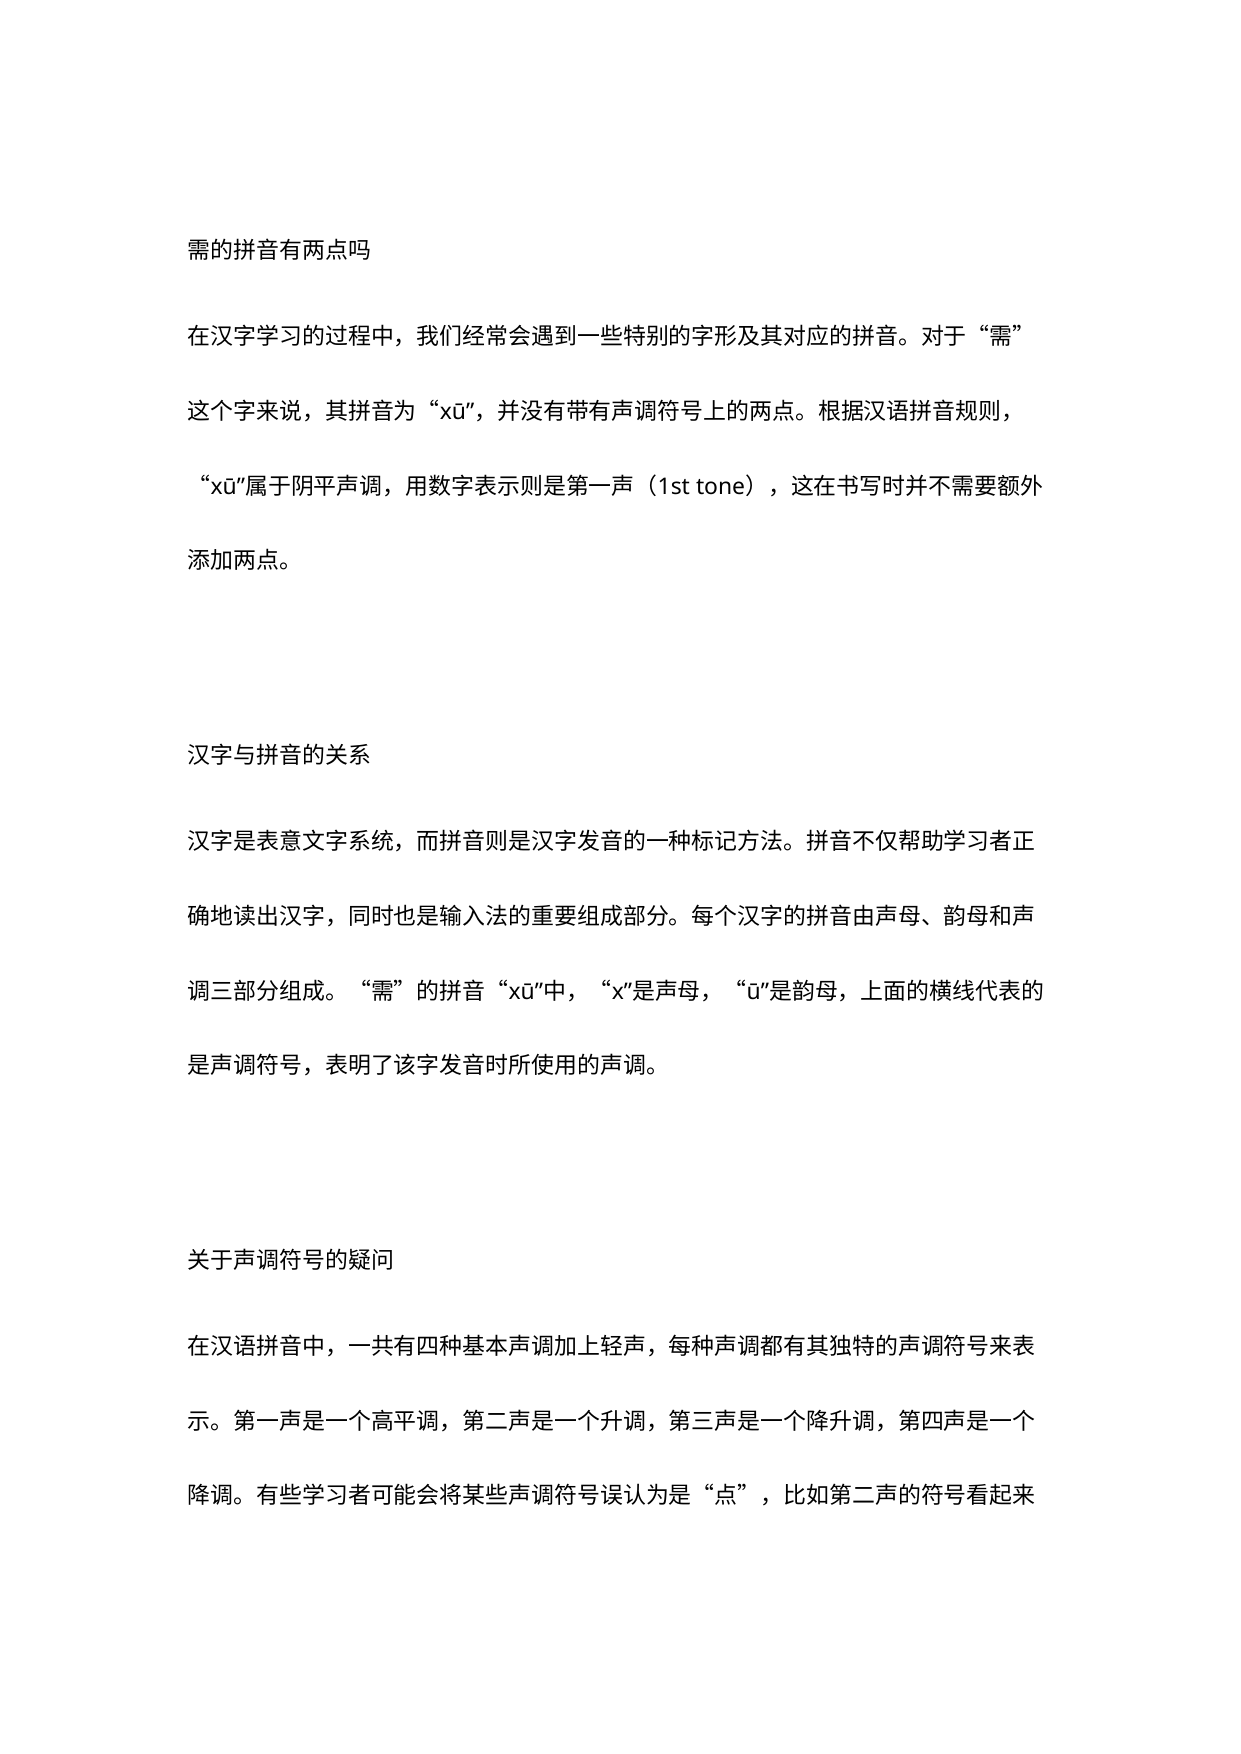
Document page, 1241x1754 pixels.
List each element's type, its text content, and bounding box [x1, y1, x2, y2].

text 需的拼音有两点吗 [187, 216, 1053, 281]
text 关于声调符号的疑问 [187, 1226, 1053, 1291]
text 在汉字学习的过程中，我们经常会遇到一些特别的字形及其对应的拼音。对于“需”这个字来说，其拼音为“xū”，并没有带有声调符号上的两点。根据汉语拼音规则，“xū”属于阴平声调，用数字表示则是第一声（1st tone），这在书写时并不需要额外添加两点。 [187, 302, 1053, 591]
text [187, 1312, 1053, 1527]
text 汉字与拼音的关系 [187, 721, 1053, 786]
text 汉字是表意文字系统，而拼音则是汉字发音的一种标记方法。拼音不仅帮助学习者正确地读出汉字，同时也是输入法的重要组成部分。每个汉字的拼音由声母、韵母和声调三部分组成。“需”的拼音“xū”中，“x”是声母，“ū”是韵母，上面的横线代表的是声调符号，表明了该字发音时所使用的声调。 [187, 807, 1053, 1096]
